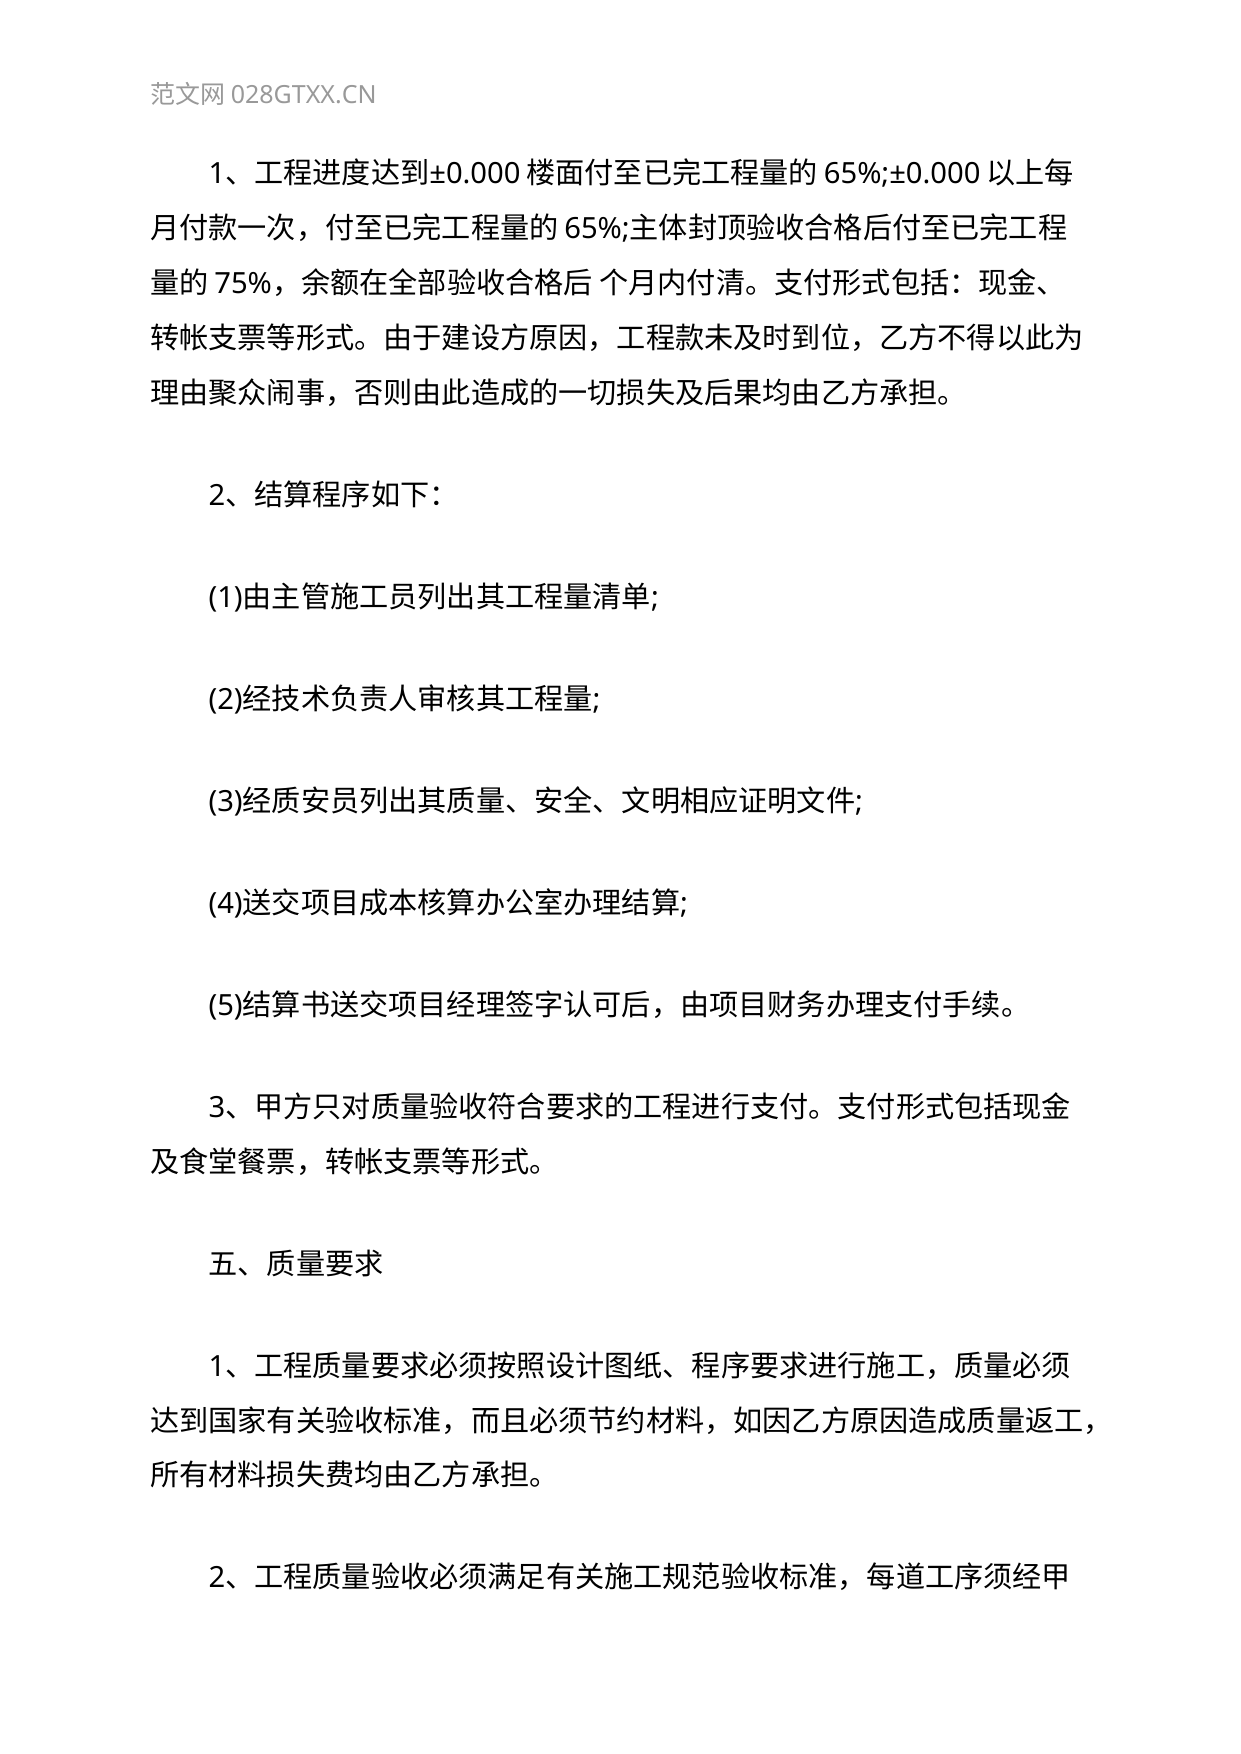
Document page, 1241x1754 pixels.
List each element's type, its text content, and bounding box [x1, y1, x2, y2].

text (5)结算书送交项目经理签字认可后，由项目财务办理支付手续。 [150, 982, 1090, 1024]
text 3、甲方只对质量验收符合要求的工程进行支付。支付形式包括现金及食堂餐票，转帐支票等形式。 [150, 1083, 1090, 1181]
text 1、工程质量要求必须按照设计图纸、程序要求进行施工，质量必须达到国家有关验收标准，而且必须节约材料，如因乙方原因造成质量返工，所有材料损失费均由乙方承担。 [150, 1342, 1090, 1494]
text (2)经技术负责人审核其工程量; [150, 676, 1090, 718]
text (1)由主管施工员列出其工程量清单; [150, 574, 1090, 616]
text (4)送交项目成本核算办公室办理结算; [150, 879, 1090, 922]
text (3)经质安员列出其质量、安全、文明相应证明文件; [150, 778, 1090, 820]
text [150, 1554, 1090, 1596]
text 1、工程进度达到±0.000楼面付至已完工程量的65%;±0.000以上每月付款一次，付至已完工程量的65%;主体封顶验收合格后付至已完工程量的75%，余额在全部验收合格后 个月内付清。支付形式包括：现金、转帐支票等形式。由于建设方原因，工程款未及时到位，乙方不得以此为理由聚众闹事，否则由此造成的一切损失及后果均由乙方承担。 [150, 150, 1090, 412]
text 2、结算程序如下： [150, 472, 1090, 514]
text 五、质量要求 [150, 1240, 1090, 1283]
